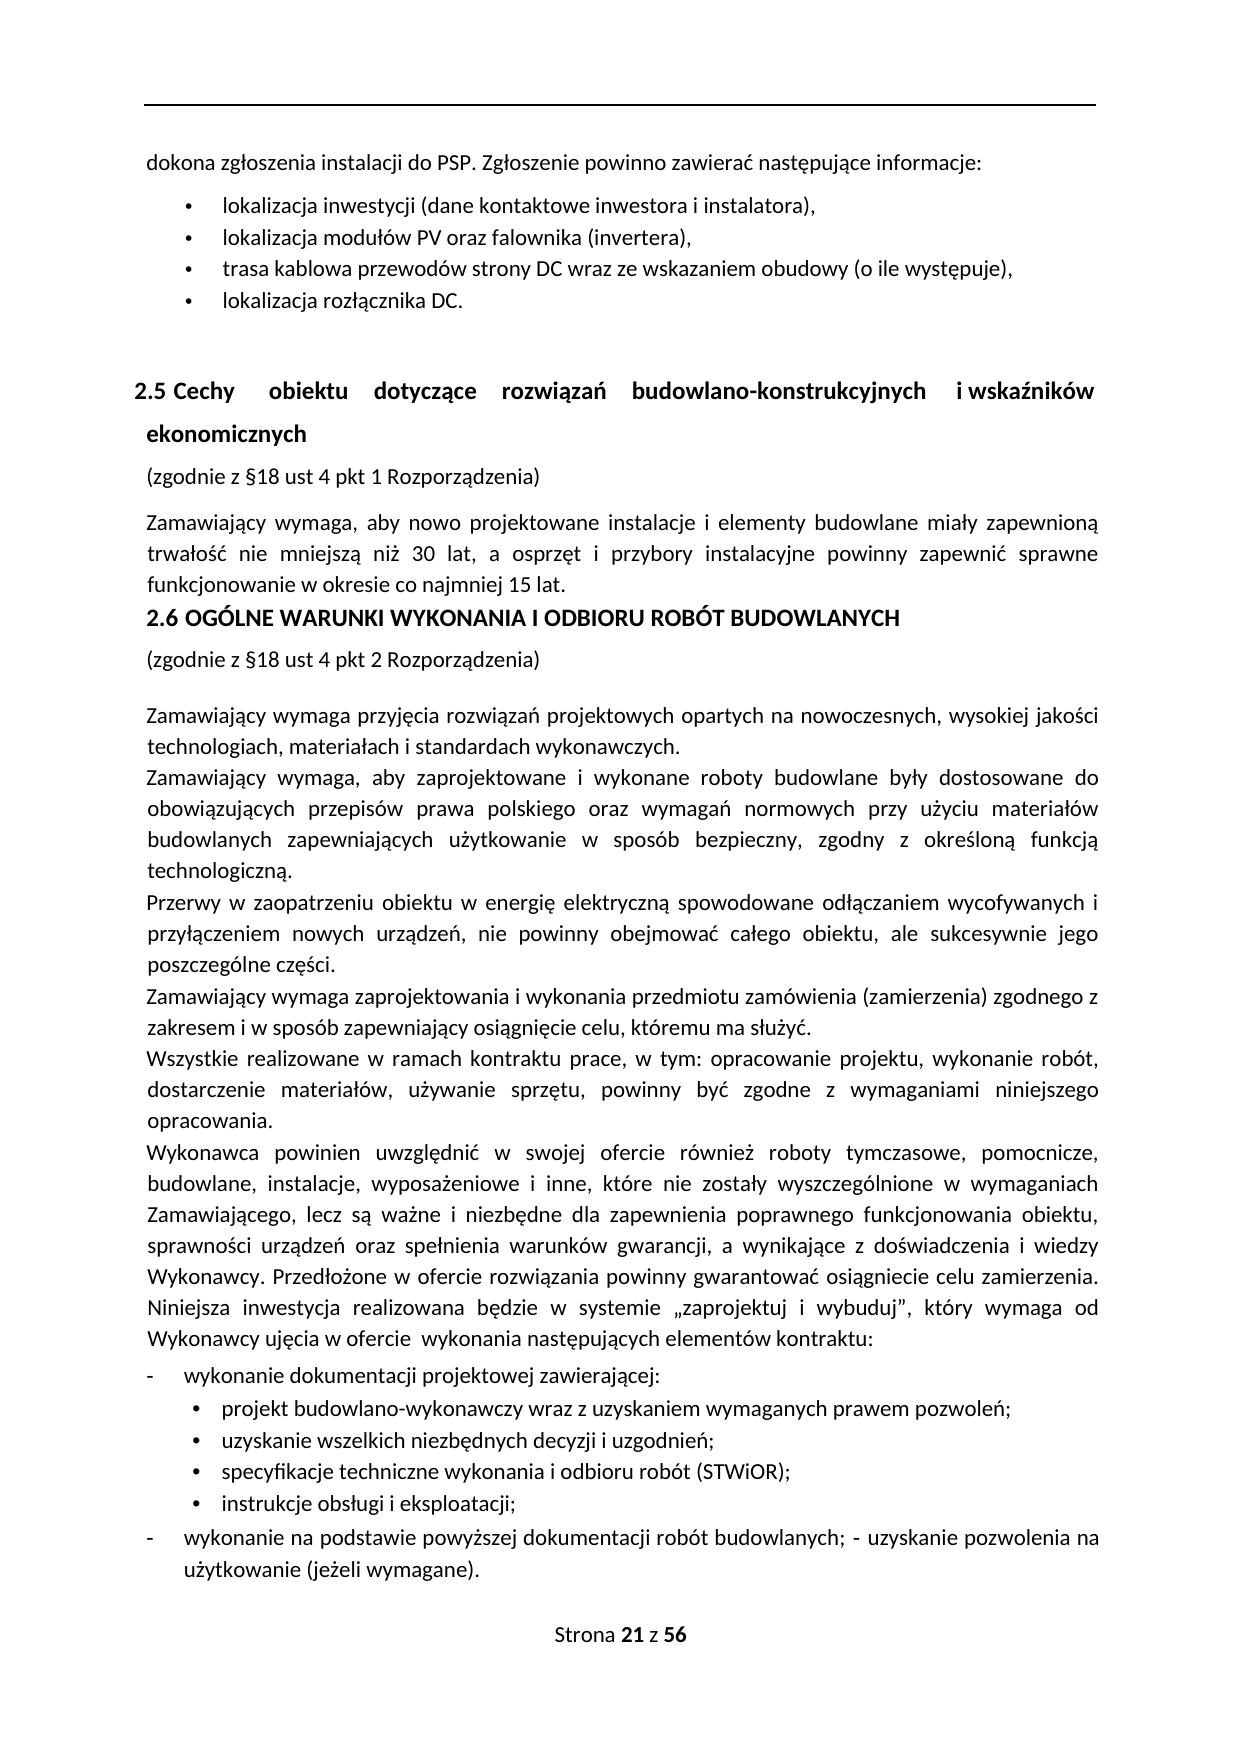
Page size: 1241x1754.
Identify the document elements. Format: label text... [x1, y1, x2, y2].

text ekonomicznych [146, 419, 1101, 449]
list specyfikacje techniczne wykonania i odbioru robót (STWiOR); [192, 1457, 1100, 1485]
text dokona zgłoszenia instalacji do PSP. Zgłoszenie powinno zawierać następujące informacje: [146, 148, 1100, 176]
list wykonanie na podstawie powyższej dokumentacji robót budowlanych; - uzyskanie pozwolenia na użytkowanie (jeżeli wymagane). [146, 1521, 1100, 1583]
list wykonanie dokumentacji projektowej zawierającej: [146, 1359, 1100, 1390]
text Wykonawca powinien uwzględnić w swojej ofercie również roboty tymczasowe, pomocnicze, budowlane, instalacje, wyposażeniowe i inne, które nie zostały wyszczególnione w wymaganiach Zamawiającego, lecz są ważne i niezbędne dla zapewnienia poprawnego funkcjonowania obiektu, sprawności urządzeń oraz spełnienia warunków gwarancji, a wynikające z doświadczenia i wiedzy Wykonawcy. Przedłożone w ofercie rozwiązania powinny gwarantować osiągniecie celu zamierzenia. Niniejsza inwestycja realizowana będzie w systemie „zaprojektuj i wybuduj”, który wymaga od Wykonawcy ujęcia w ofercie wykonania następujących elementów kontraktu: [146, 1138, 1100, 1352]
list instrukcje obsługi i eksploatacji; [192, 1489, 1100, 1517]
list lokalizacja inwestycji (dane kontaktowe inwestora i instalatora), [185, 191, 1100, 219]
list uzyskanie wszelkich niezbędnych decyzji i uzgodnień; [192, 1426, 1100, 1454]
text Przerwy w zaopatrzeniu obiektu w energię elektryczną spowodowane odłączaniem wycofywanych i przyłączeniem nowych urządzeń, nie powinny obejmować całego obiektu, ale sukcesywnie jego poszczególne części. [146, 888, 1100, 978]
text (zgodnie z §18 ust 4 pkt 1 Rozporządzenia) [146, 462, 1100, 490]
text Zamawiający wymaga zaprojektowania i wykonania przedmiotu zamówienia (zamierzenia) zgodnego z zakresem i w sposób zapewniający osiągnięcie celu, któremu ma służyć. [146, 982, 1100, 1041]
text Zamawiający wymaga, aby nowo projektowane instalacje i elementy budowlane miały zapewnioną trwałość nie mniejszą niż 30 lat, a osprzęt i przybory instalacyjne powinny zapewnić sprawne funkcjonowanie w okresie co najmniej 15 lat. [146, 508, 1100, 598]
list lokalizacja modułów PV oraz falownika (invertera), [185, 223, 1100, 251]
text Wszystkie realizowane w ramach kontraktu prace, w tym: opracowanie projektu, wykonanie robót, dostarczenie materiałów, używanie sprzętu, powinny być zgodne z wymaganiami niniejszego opracowania. [146, 1044, 1100, 1134]
list lokalizacja rozłącznika DC. [185, 286, 1100, 314]
text (zgodnie z §18 ust 4 pkt 2 Rozporządzenia) [146, 645, 1100, 673]
list trasa kablowa przewodów strony DC wraz ze wskazaniem obudowy (o ile występuje), [185, 254, 1100, 282]
list projekt budowlano-wykonawczy wraz z uzyskaniem wymaganych prawem pozwoleń; [192, 1394, 1100, 1422]
text 2.5 Cechy obiektu dotyczące rozwiązań budowlano-konstrukcyjnych i wskaźników [134, 375, 1101, 406]
text Zamawiający wymaga przyjęcia rozwiązań projektowych opartych na nowoczesnych, wysokiej jakości technologiach, materiałach i standardach wykonawczych. [146, 701, 1100, 760]
text 2.6 OGÓLNE WARUNKI WYKONANIA I ODBIORU ROBÓT BUDOWLANYCH [146, 602, 1101, 633]
text Zamawiający wymaga, aby zaprojektowane i wykonane roboty budowlane były dostosowane do obowiązujących przepisów prawa polskiego oraz wymagań normowych przy użyciu materiałów budowlanych zapewniających użytkowanie w sposób bezpieczny, zgodny z określoną funkcją technologiczną. [146, 763, 1100, 884]
